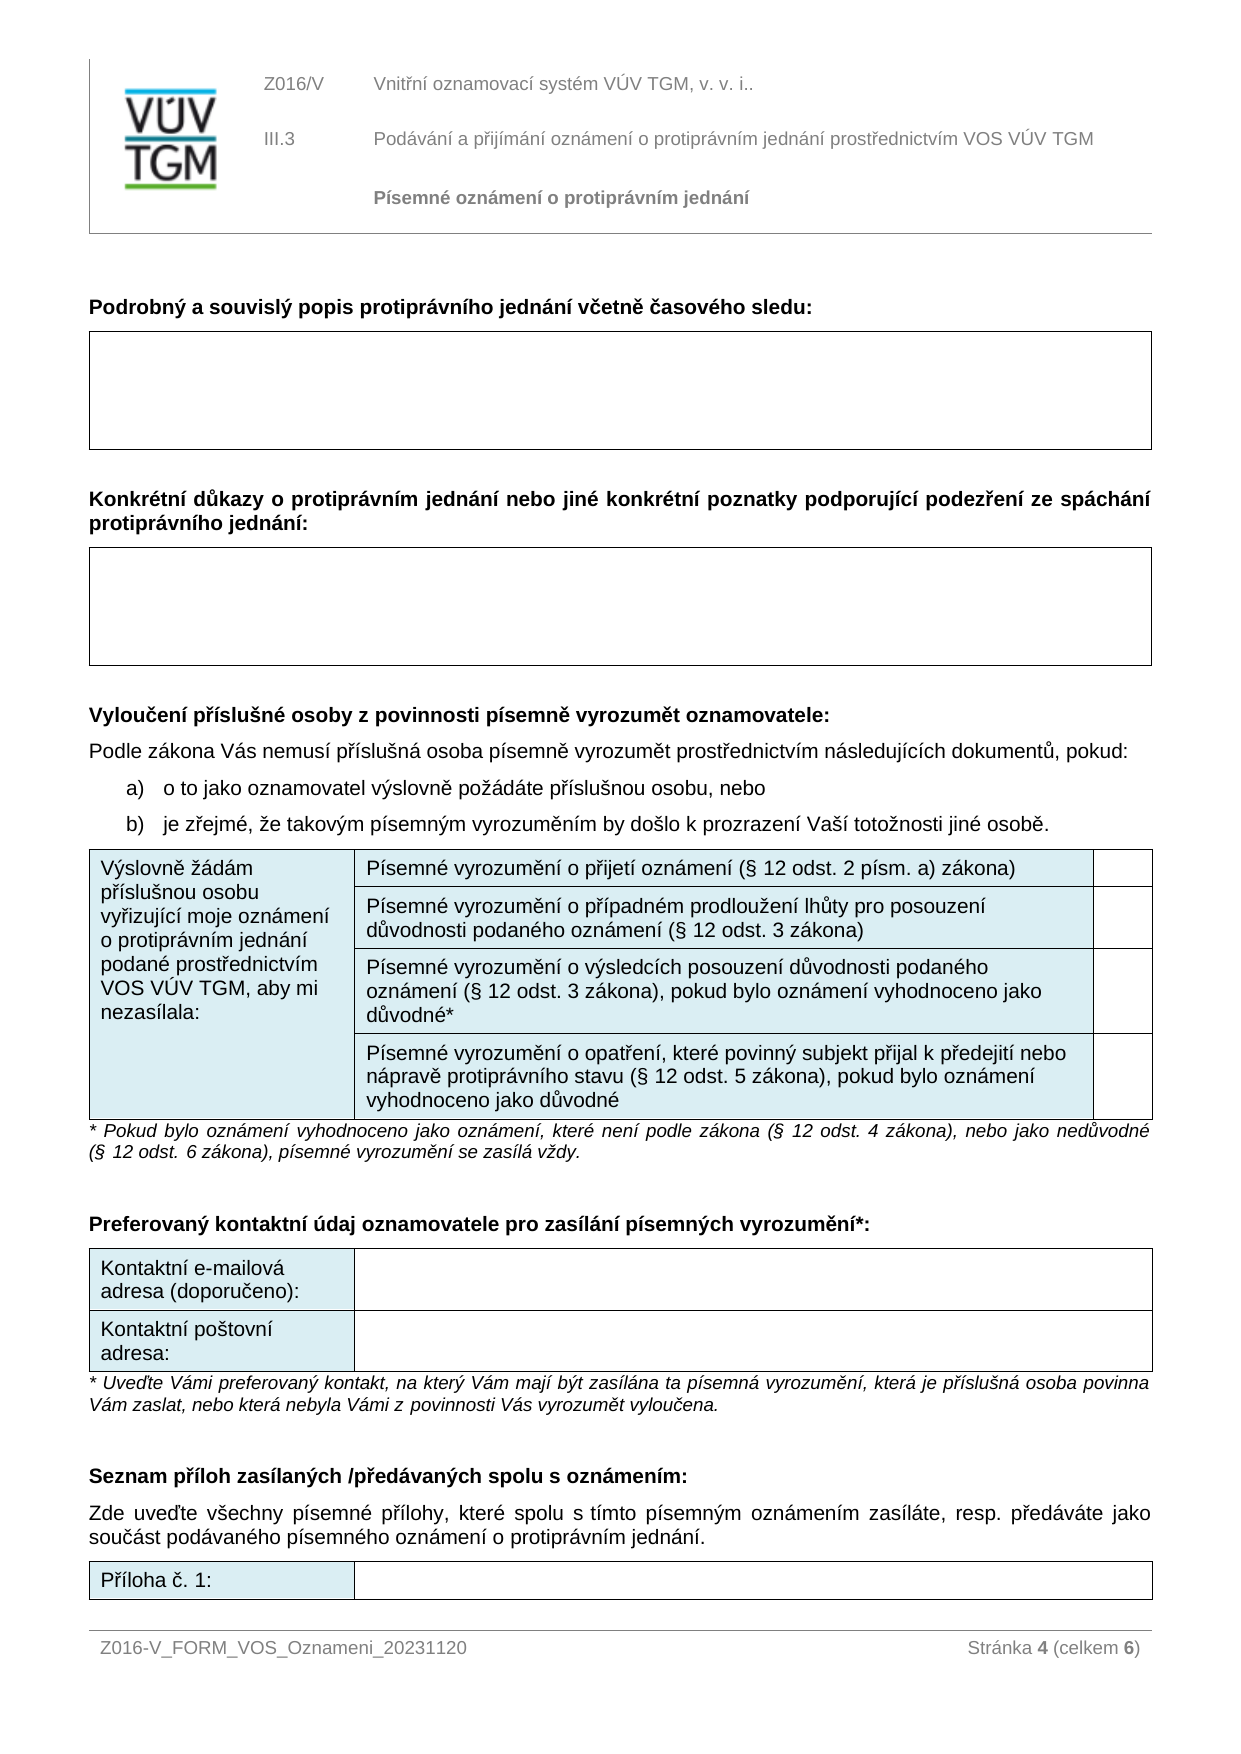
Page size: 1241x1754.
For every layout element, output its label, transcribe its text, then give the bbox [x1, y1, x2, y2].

table_header [90, 332, 1151, 449]
table_cell Písemné vyrozumění o případném prodloužení lhůty pro posouzení důvodnosti podaného oznámení (§ 12 odst. 3 zákona) [355, 887, 1093, 948]
table_cell Písemné vyrozumění o výsledcích posouzení důvodnosti podaného oznámení (§ 12 odst. 3 zákona), pokud bylo oznámení vyhodnoceno jako důvodné* [355, 949, 1093, 1033]
text Zde uveďte všechny písemné přílohy, které spolu s tímto písemným oznámením zasíláte, resp. předáváte jako součást podávaného písemného oznámení o protiprávním jednání. [89, 1501, 1152, 1548]
picture [100, 65, 242, 214]
text Podrobný a souvislý popis protiprávního jednání včetně časového sledu: [89, 295, 1152, 319]
text Seznam příloh zasílaných /předávaných spolu s oznámením: [89, 1464, 1152, 1488]
table_cell [355, 1311, 1152, 1371]
table_cell Písemné vyrozumění o opatření, které povinný subjekt přijal k předejití nebo nápravě protiprávního stavu (§ 12 odst. 5 zákona), pokud bylo oznámení vyhodnoceno jako důvodné [355, 1034, 1093, 1118]
table_cell [1094, 1034, 1152, 1118]
text Konkrétní důkazy o protiprávním jednání nebo jiné konkrétní poznatky podporující podezření ze spáchání protiprávního jednání: [89, 487, 1152, 535]
text * Uveďte Vámi preferovaný kontakt, na který Vám mají být zasílána ta písemná vyrozumění, která je příslušná osoba povinna Vám zaslat, nebo která nebyla Vámi z povinnosti Vás vyrozumět vyloučena. [89, 1372, 1152, 1415]
table_header Příloha č. 1: [90, 1562, 354, 1598]
text Preferovaný kontaktní údaj oznamovatele pro zasílání písemných vyrozumění*: [89, 1212, 1152, 1236]
table_cell Kontaktní poštovní adresa: [90, 1311, 354, 1371]
table_header [355, 1249, 1152, 1309]
table_header Písemné vyrozumění o přijetí oznámení (§ 12 odst. 2 písm. a) zákona) [355, 850, 1093, 886]
text Vyloučení příslušné osoby z povinnosti písemně vyrozumět oznamovatele: [89, 703, 1152, 727]
text * Pokud bylo oznámení vyhodnoceno jako oznámení, které není podle zákona (§ 12 odst. 4 zákona), nebo jako nedůvodné (§ 12 odst. 6 zákona), písemné vyrozumění se zasílá vždy. [89, 1120, 1152, 1163]
table_header Kontaktní e-mailová adresa (doporučeno): [90, 1249, 354, 1309]
table_header [1094, 850, 1152, 886]
text Podle zákona Vás nemusí příslušná osoba písemně vyrozumět prostřednictvím následujících dokumentů, pokud: [89, 739, 1152, 763]
table_header Výslovně žádám příslušnou osobu vyřizující moje oznámení o protiprávním jednání podané prostřednictvím VOS VÚV TGM, aby mi nezasílala: [90, 850, 354, 1118]
list o to jako oznamovatel výslovně požádáte příslušnou osobu, nebo [126, 776, 1152, 800]
table_header [90, 548, 1151, 665]
list je zřejmé, že takovým písemným vyrozuměním by došlo k prozrazení Vaší totožnosti jiné osobě. [126, 812, 1152, 836]
table_cell [1094, 887, 1152, 948]
table_cell [1094, 949, 1152, 1033]
table_header [355, 1562, 1152, 1598]
